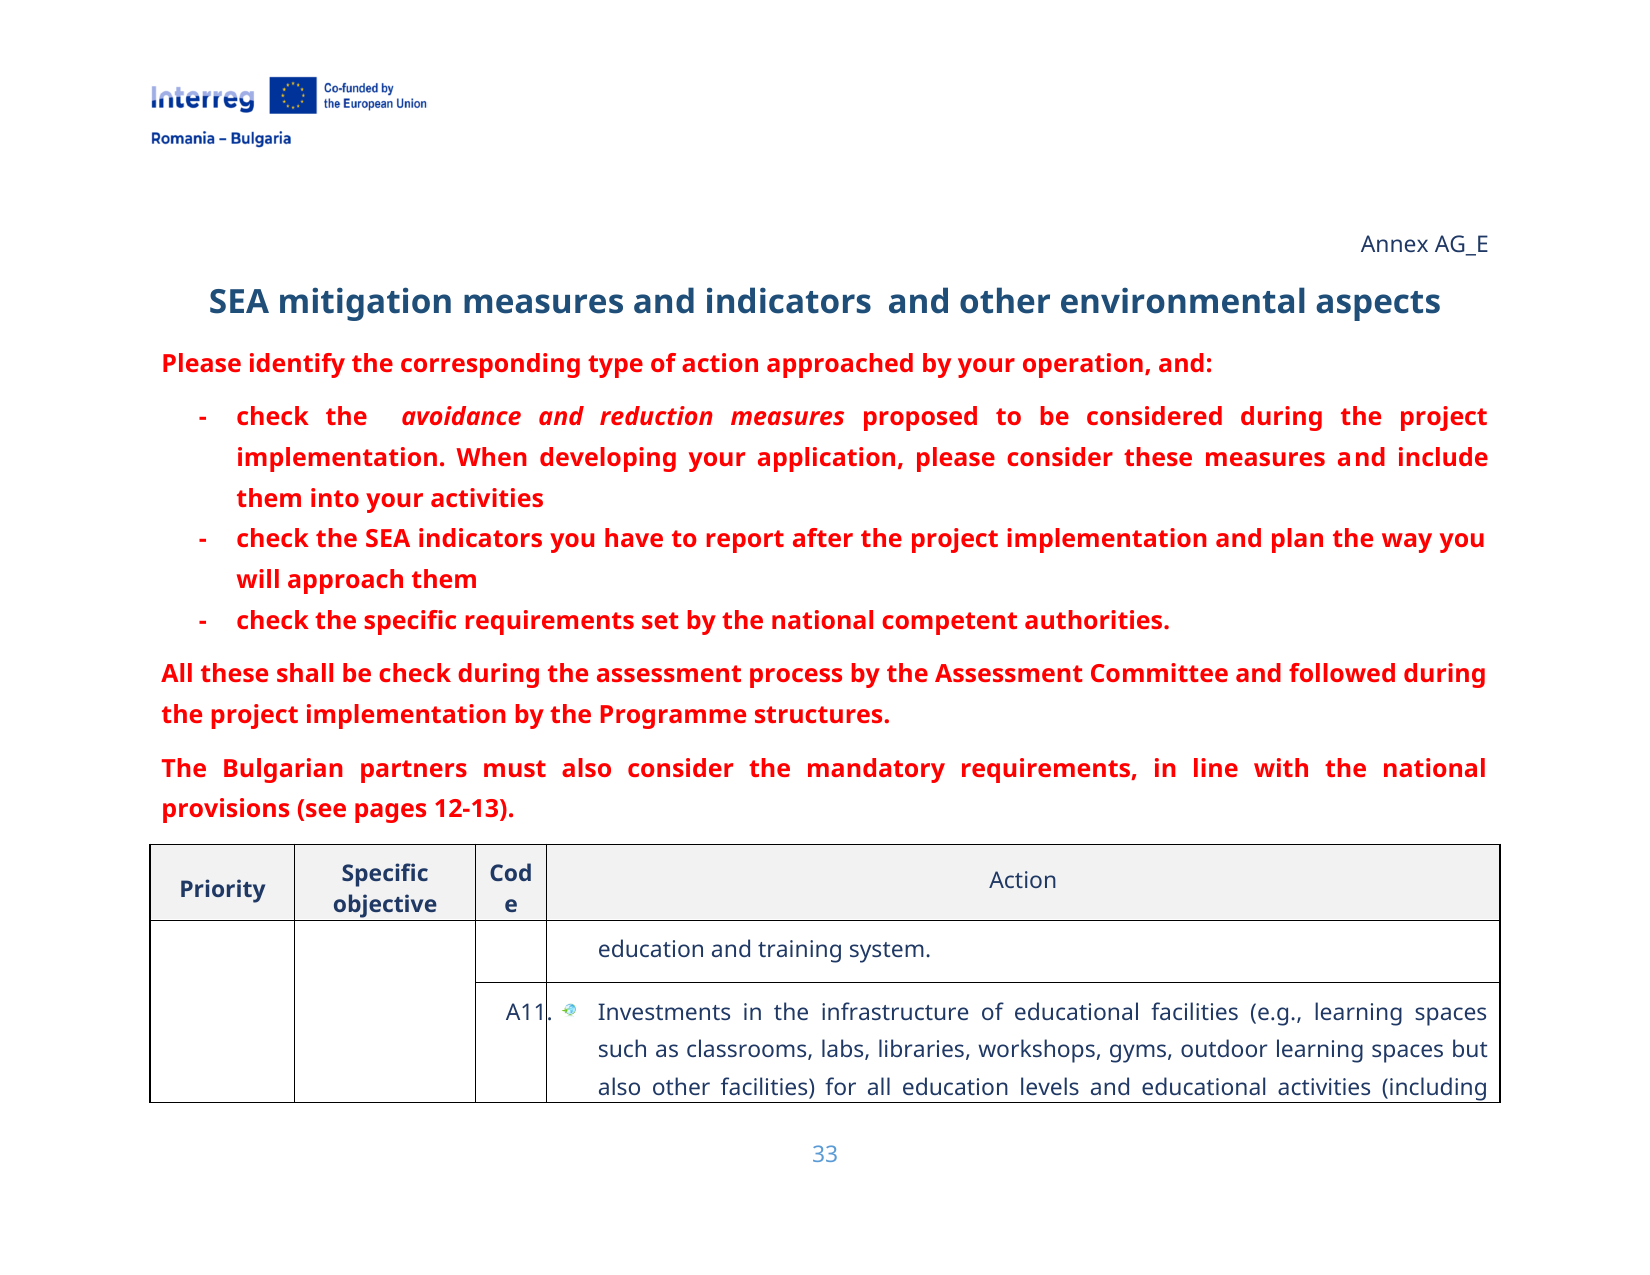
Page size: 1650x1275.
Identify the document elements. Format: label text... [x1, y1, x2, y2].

picture [150, 75, 428, 154]
table_cell Development of partnerships between education and training institutions and stakeholders, at all education levels (early to tertiary), to support mutual learning and exchange of practices between teachers and trainers on both sides of the border; Development of joint initiatives and actions to support access to quality inclusive education and training, including LLL, to vulnerable or marginalized groups, including disabled persons, SEN ('Special educational needs' is a legal definition and refers to children with learning problems or disabilities that make it harder for them to learn than most children the same age), Roma ethnic group etc. Joint measures for improving the link between the labour market and the education and training system. [547, 921, 1499, 982]
picture [561, 1003, 576, 1020]
table_cell Code [476, 845, 546, 919]
table_cell [476, 983, 546, 1102]
table_cell Action [547, 845, 1499, 919]
table_cell Specific objective [295, 845, 475, 919]
table_cell [476, 921, 546, 982]
table_cell Priority [151, 845, 294, 919]
table_cell Investments in the infrastructure of educational facilities (e.g., learning spaces such as classrooms, labs, libraries, workshops, gyms, outdoor learning spaces but also other facilities) for all education levels and educational activities (including remedial and after-school), technical and vocational training and LLL etc.; special attention will be given to promoting accessible and inclusive learning for all persons; Investments in ensuring proper endowment for joint learning facilities with focus on digitalization: equipment, tools, etc., especially those that support the development of practical and/or digital skills and remote learning, such as computers, videoconferencing/distance education equipment VR learning etc. [547, 983, 1499, 1102]
table_header Annex AG_E SEA mitigation measures and indicators and other environmental aspects Please identify the corresponding type of action approached by your operation, and: check the avoidance and reduction measures proposed to be considered during the project implementation. When developing your application, please consider these measures and include them into your activities check the SEA indicators you have to report after the project implementation and plan the way you will approach them check the specific requirements set by the national competent authorities. All these shall be check during the assessment process by the Assessment Committee and followed during the project implementation by the Programme structures. The Bulgarian partners must also consider the mandatory requirements, in line with the national provisions (see pages 12-13). [150, 216, 1500, 843]
